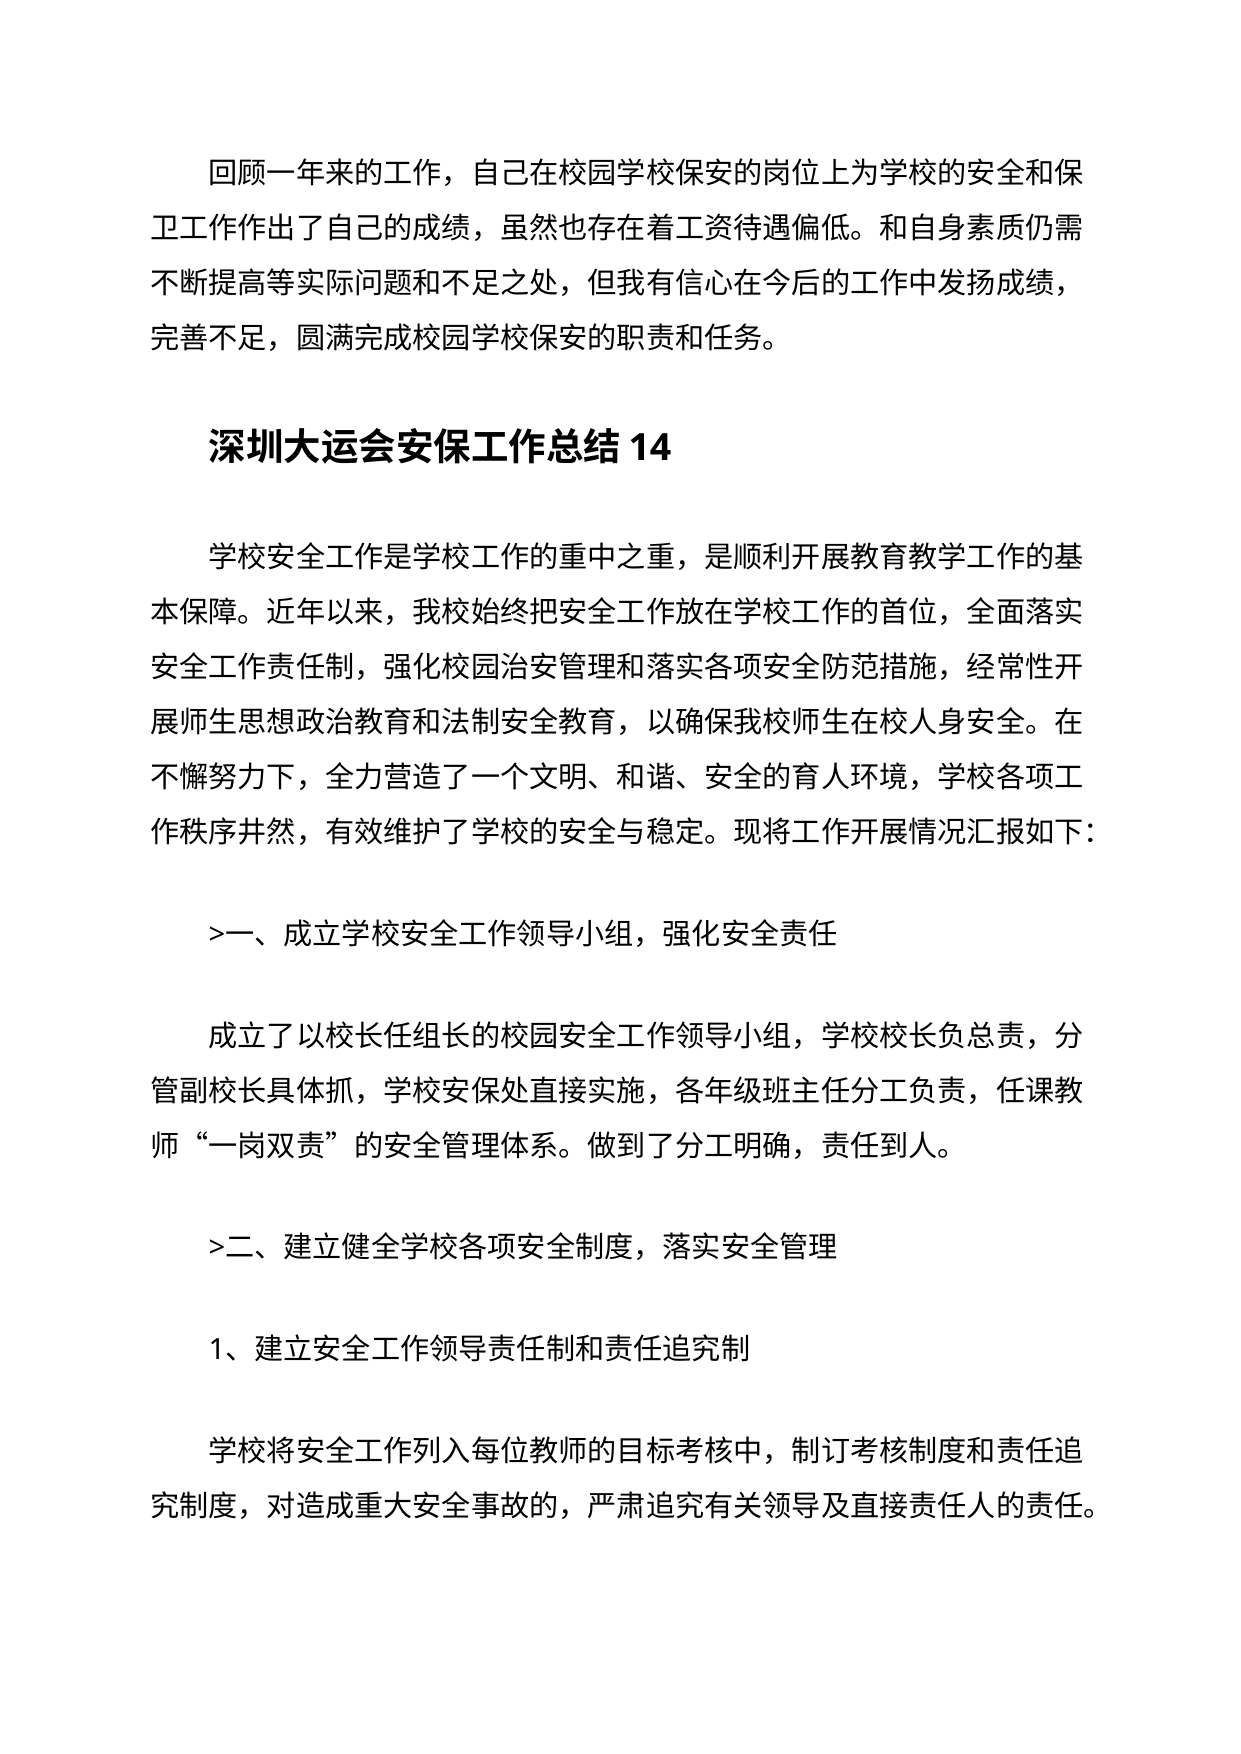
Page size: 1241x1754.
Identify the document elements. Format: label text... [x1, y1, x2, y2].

text 1、建立安全工作领导责任制和责任追究制 [150, 1326, 1090, 1368]
text 成立了以校长任组长的校园安全工作领导小组，学校校长负总责，分管副校长具体抓，学校安保处直接实施，各年级班主任分工负责，任课教师“一岗双责”的安全管理体系。做到了分工明确，责任到人。 [150, 1012, 1090, 1164]
text 学校将安全工作列入每位教师的目标考核中，制订考核制度和责任追究制度，对造成重大安全事故的，严肃追究有关领导及直接责任人的责任。 [150, 1428, 1090, 1525]
text 学校安全工作是学校工作的重中之重，是顺利开展教育教学工作的基本保障。近年以来，我校始终把安全工作放在学校工作的首位，全面落实安全工作责任制，强化校园治安管理和落实各项安全防范措施，经常性开展师生思想政治教育和法制安全教育，以确保我校师生在校人身安全。在不懈努力下，全力营造了一个文明、和谐、安全的育人环境，学校各项工作秩序井然，有效维护了学校的安全与稳定。现将工作开展情况汇报如下： [150, 534, 1090, 851]
text >一、成立学校安全工作领导小组，强化安全责任 [150, 910, 1090, 953]
text 回顾一年来的工作，自己在校园学校保安的岗位上为学校的安全和保卫工作作出了自己的成绩，虽然也存在着工资待遇偏低。和自身素质仍需不断提高等实际问题和不足之处，但我有信心在今后的工作中发扬成绩，完善不足，圆满完成校园学校保安的职责和任务。 [150, 150, 1090, 357]
text >二、建立健全学校各项安全制度，落实安全管理 [150, 1224, 1090, 1266]
text 深圳大运会安保工作总结14 [150, 416, 1090, 471]
